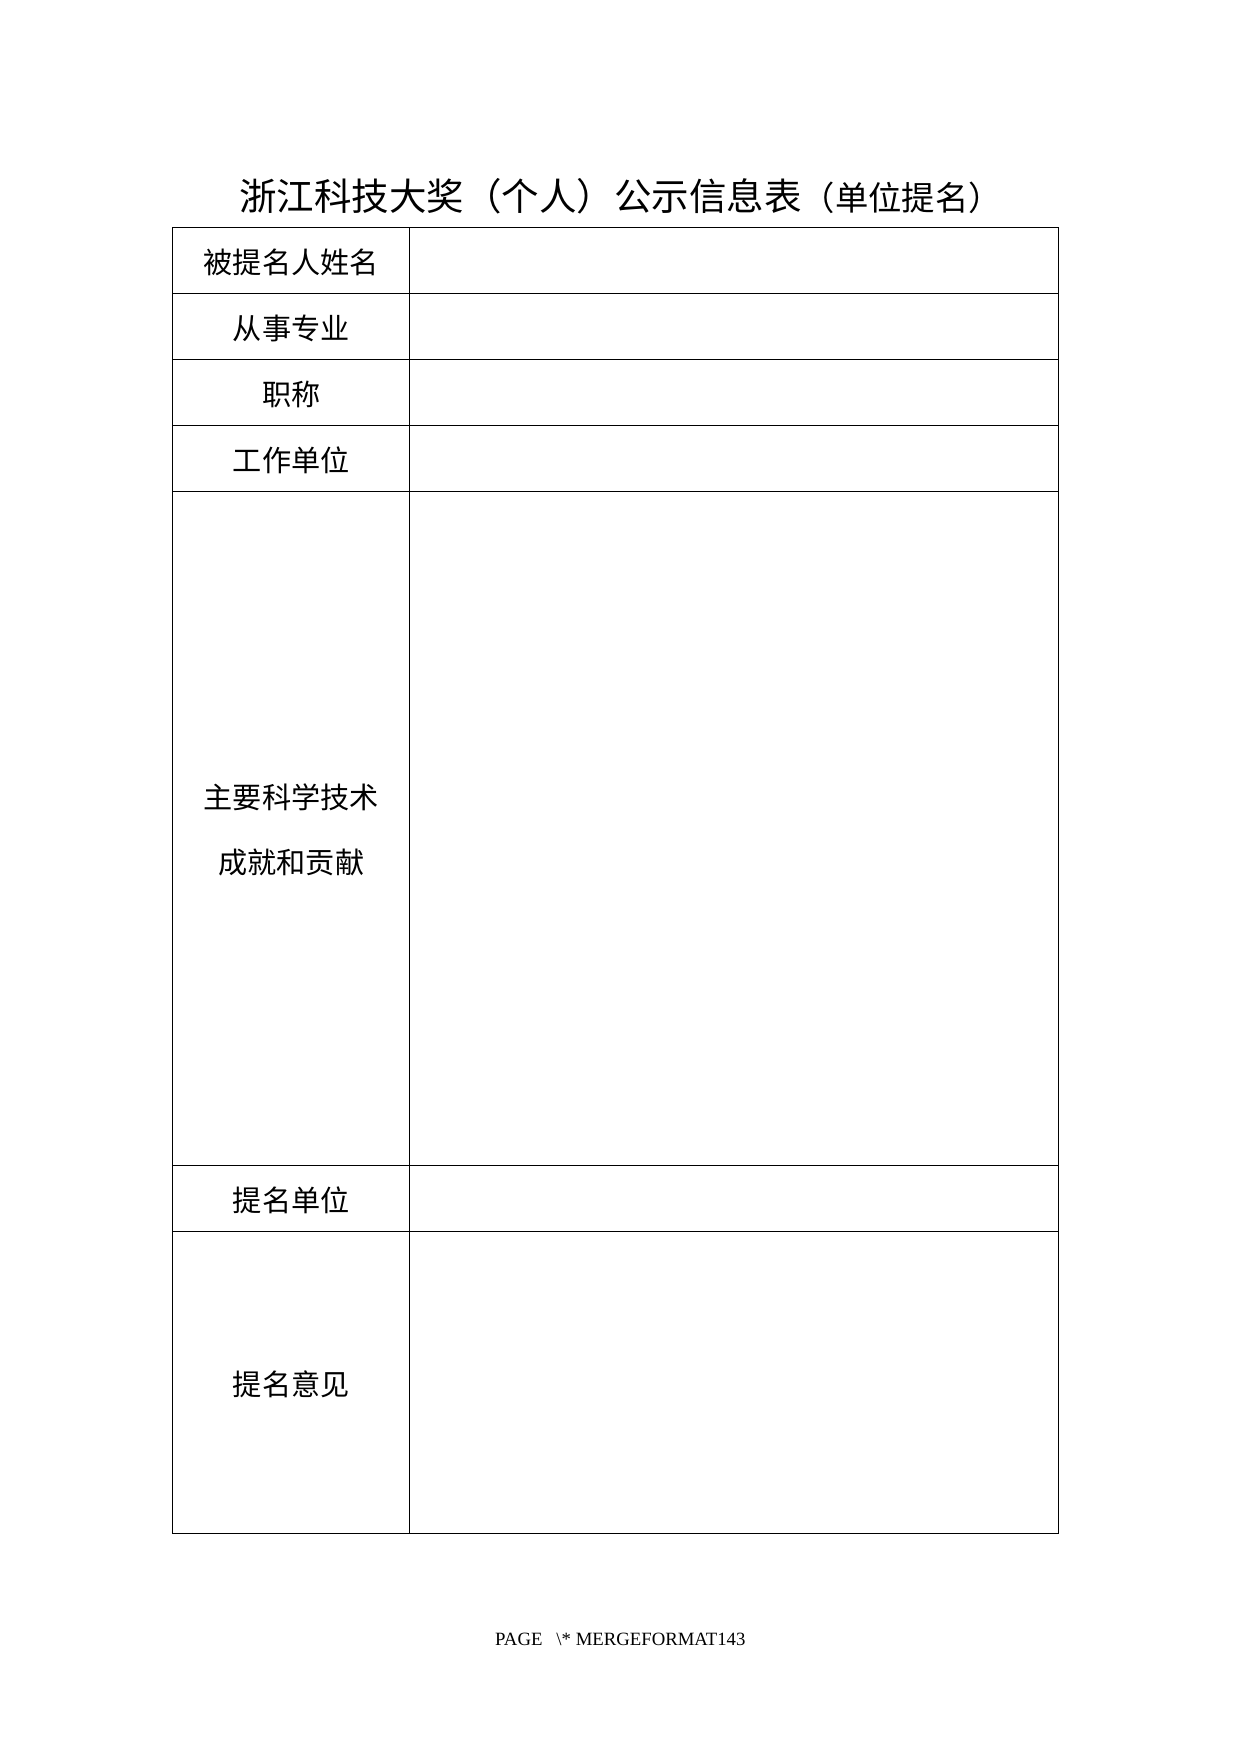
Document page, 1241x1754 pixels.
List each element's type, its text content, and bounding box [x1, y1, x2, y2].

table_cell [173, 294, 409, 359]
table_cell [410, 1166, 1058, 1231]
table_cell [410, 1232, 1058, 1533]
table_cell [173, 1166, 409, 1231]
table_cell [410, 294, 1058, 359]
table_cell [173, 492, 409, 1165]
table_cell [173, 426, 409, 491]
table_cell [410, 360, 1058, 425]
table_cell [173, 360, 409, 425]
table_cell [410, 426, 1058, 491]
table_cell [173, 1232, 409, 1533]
text 浙江科技大奖（个人）公示信息表（单位提名） [187, 162, 1053, 227]
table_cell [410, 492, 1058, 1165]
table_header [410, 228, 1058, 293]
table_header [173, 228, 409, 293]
